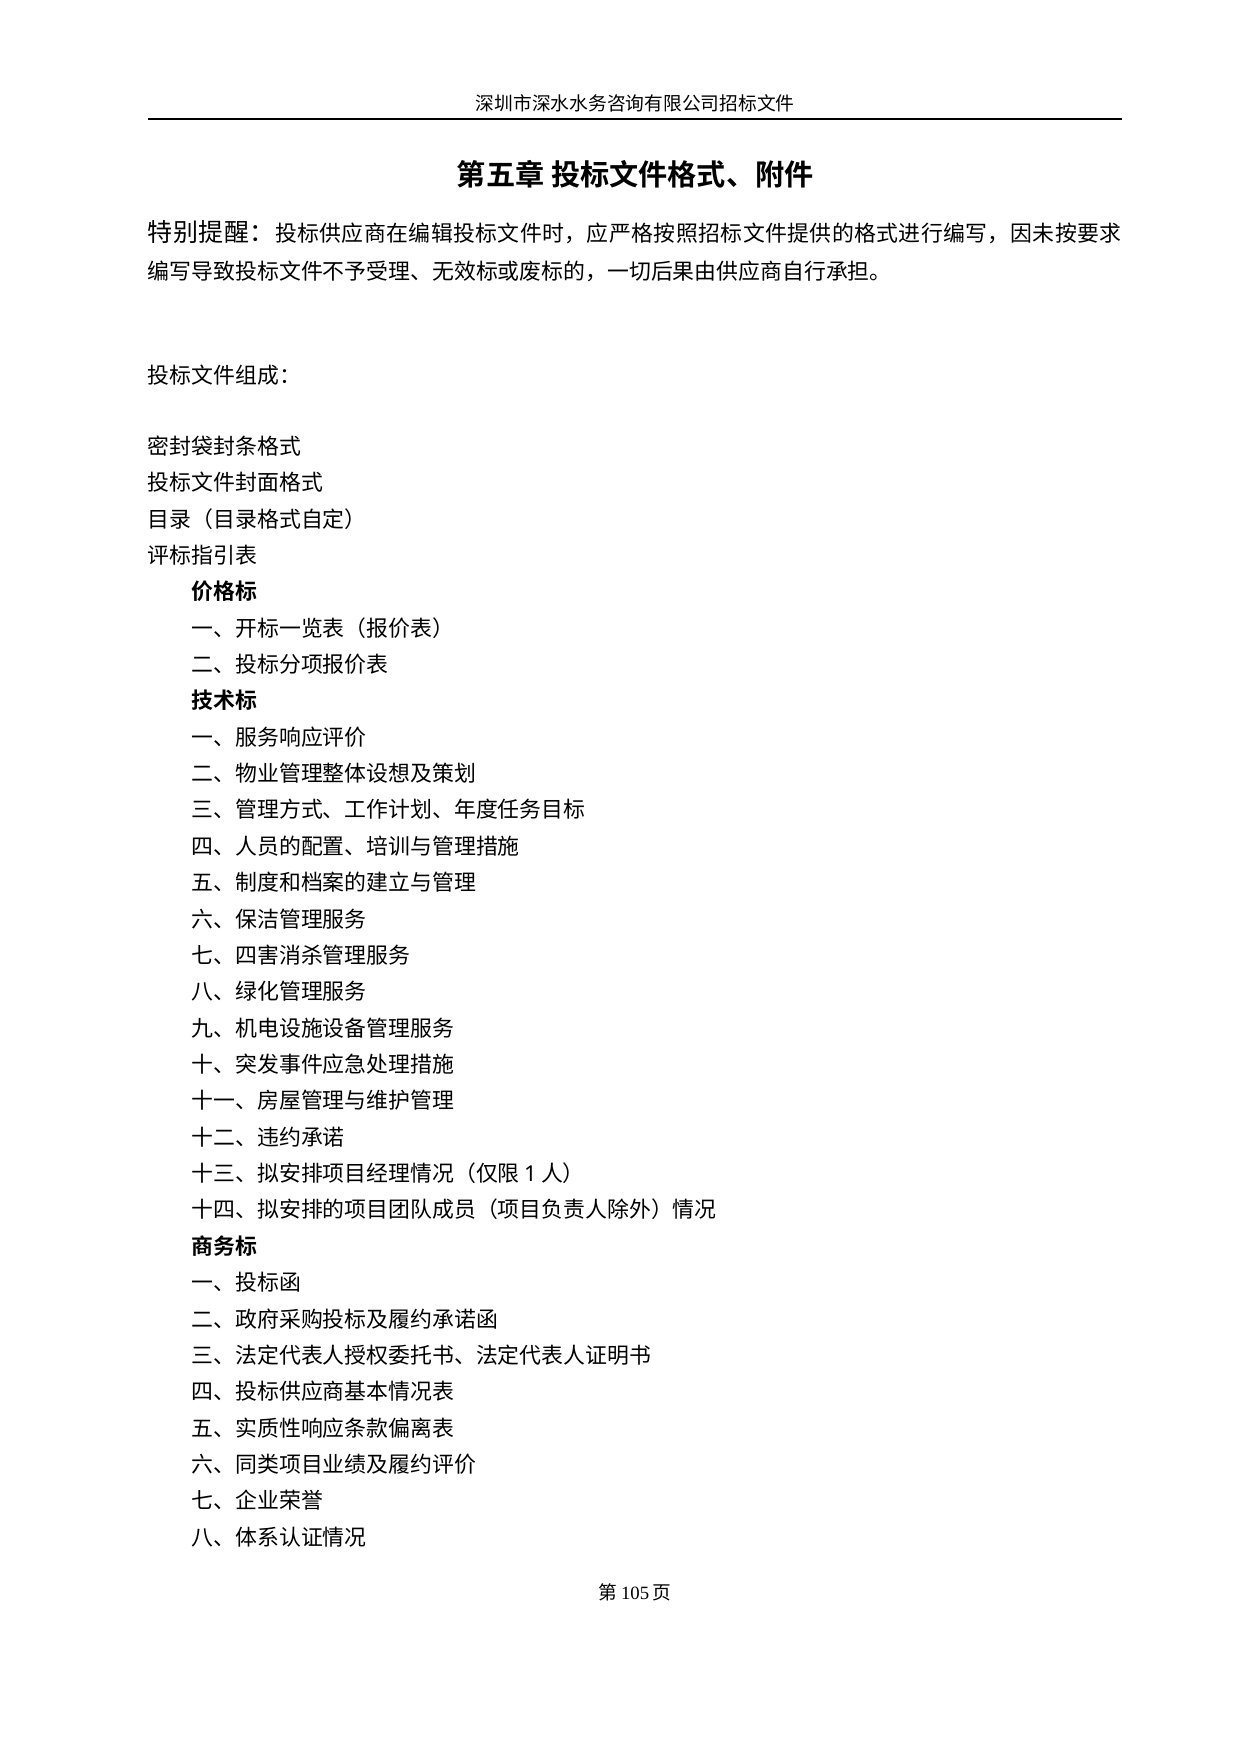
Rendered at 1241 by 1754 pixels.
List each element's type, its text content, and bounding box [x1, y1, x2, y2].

list 投标供应商基本情况表 [191, 1374, 1122, 1406]
list 制度和档案的建立与管理 [191, 865, 1122, 897]
list 政府采购投标及履约承诺函 [191, 1302, 1122, 1333]
list 开标一览表（报价表） [191, 611, 1122, 642]
list 管理方式、工作计划、年度任务目标 [191, 792, 1122, 824]
text 价格标 [191, 574, 1122, 606]
list 违约承诺 [191, 1120, 1122, 1151]
list 体系认证情况 [191, 1520, 1122, 1551]
text 投标文件封面格式 [148, 465, 1122, 497]
list 拟安排项目经理情况（仅限1人） [191, 1156, 1122, 1188]
list 服务响应评价 [191, 720, 1122, 751]
list 机电设施设备管理服务 [191, 1011, 1122, 1042]
list 投标分项报价表 [191, 647, 1122, 679]
text 评标指引表 [148, 538, 1122, 570]
list 实质性响应条款偏离表 [191, 1411, 1122, 1442]
list 房屋管理与维护管理 [191, 1083, 1122, 1115]
text 商务标 [191, 1229, 1122, 1261]
list 投标函 [191, 1265, 1122, 1297]
list 拟安排的项目团队成员（项目负责人除外）情况 [191, 1192, 1122, 1224]
list 人员的配置、培训与管理措施 [191, 829, 1122, 861]
text 目录（目录格式自定） [148, 502, 1122, 533]
list 物业管理整体设想及策划 [191, 756, 1122, 788]
list 法定代表人授权委托书、法定代表人证明书 [191, 1338, 1122, 1369]
text 技术标 [191, 683, 1122, 715]
list 突发事件应急处理措施 [191, 1047, 1122, 1079]
subtitle 第五章 投标文件格式、附件 [148, 152, 1122, 194]
list 保洁管理服务 [191, 902, 1122, 933]
list 绿化管理服务 [191, 974, 1122, 1006]
text 投标文件组成： [148, 358, 1122, 390]
list 同类项目业绩及履约评价 [191, 1447, 1122, 1479]
list 四害消杀管理服务 [191, 938, 1122, 969]
text 特别提醒：投标供应商在编辑投标文件时，应严格按照招标文件提供的格式进行编写，因未按要求编写导致投标文件不予受理、无效标或废标的，一切后果由供应商自行承担。 [148, 213, 1122, 285]
list 企业荣誉 [191, 1483, 1122, 1515]
text 密封袋封条格式 [148, 429, 1122, 461]
